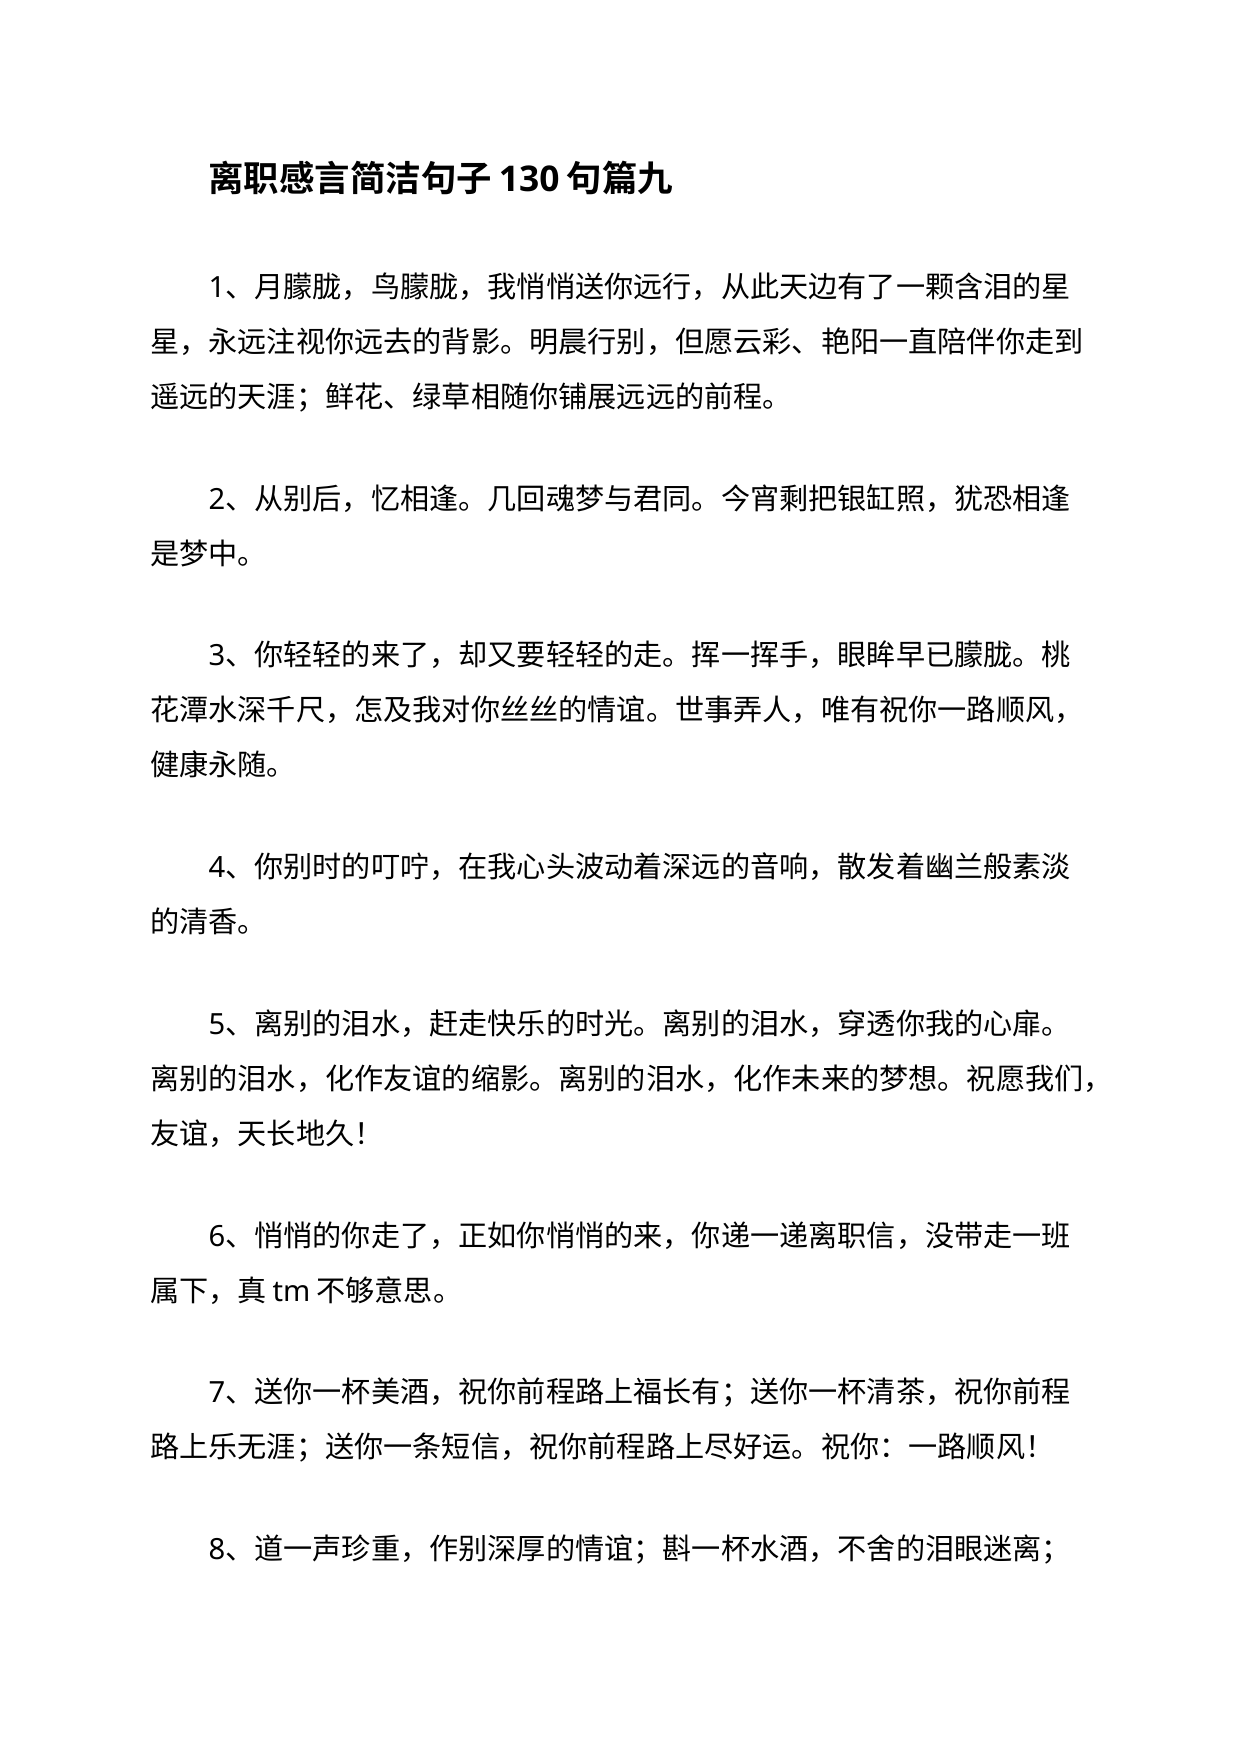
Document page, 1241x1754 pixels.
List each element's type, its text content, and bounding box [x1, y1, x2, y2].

text 2、从别后，忆相逢。几回魂梦与君同。今宵剩把银缸照，犹恐相逢是梦中。 [150, 475, 1090, 572]
text 5、离别的泪水，赶走快乐的时光。离别的泪水，穿透你我的心扉。离别的泪水，化作友谊的缩影。离别的泪水，化作未来的梦想。祝愿我们，友谊，天长地久！ [150, 1000, 1090, 1153]
text 1、月朦胧，鸟朦胧，我悄悄送你远行，从此天边有了一颗含泪的星星，永远注视你远去的背影。明晨行别，但愿云彩、艳阳一直陪伴你走到遥远的天涯；鲜花、绿草相随你铺展远远的前程。 [150, 263, 1090, 416]
text 4、你别时的叮咛，在我心头波动着深远的音响，散发着幽兰般素淡的清香。 [150, 844, 1090, 941]
text 离职感言简洁句子130句篇九 [150, 150, 1090, 201]
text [150, 1526, 1090, 1568]
text 6、悄悄的你走了，正如你悄悄的来，你递一递离职信，没带走一班属下，真tm不够意思。 [150, 1212, 1090, 1309]
text 7、送你一杯美酒，祝你前程路上福长有；送你一杯清茶，祝你前程路上乐无涯；送你一条短信，祝你前程路上尽好运。祝你：一路顺风！ [150, 1369, 1090, 1466]
text 3、你轻轻的来了，却又要轻轻的走。挥一挥手，眼眸早已朦胧。桃花潭水深千尺，怎及我对你丝丝的情谊。世事弄人，唯有祝你一路顺风，健康永随。 [150, 632, 1090, 784]
